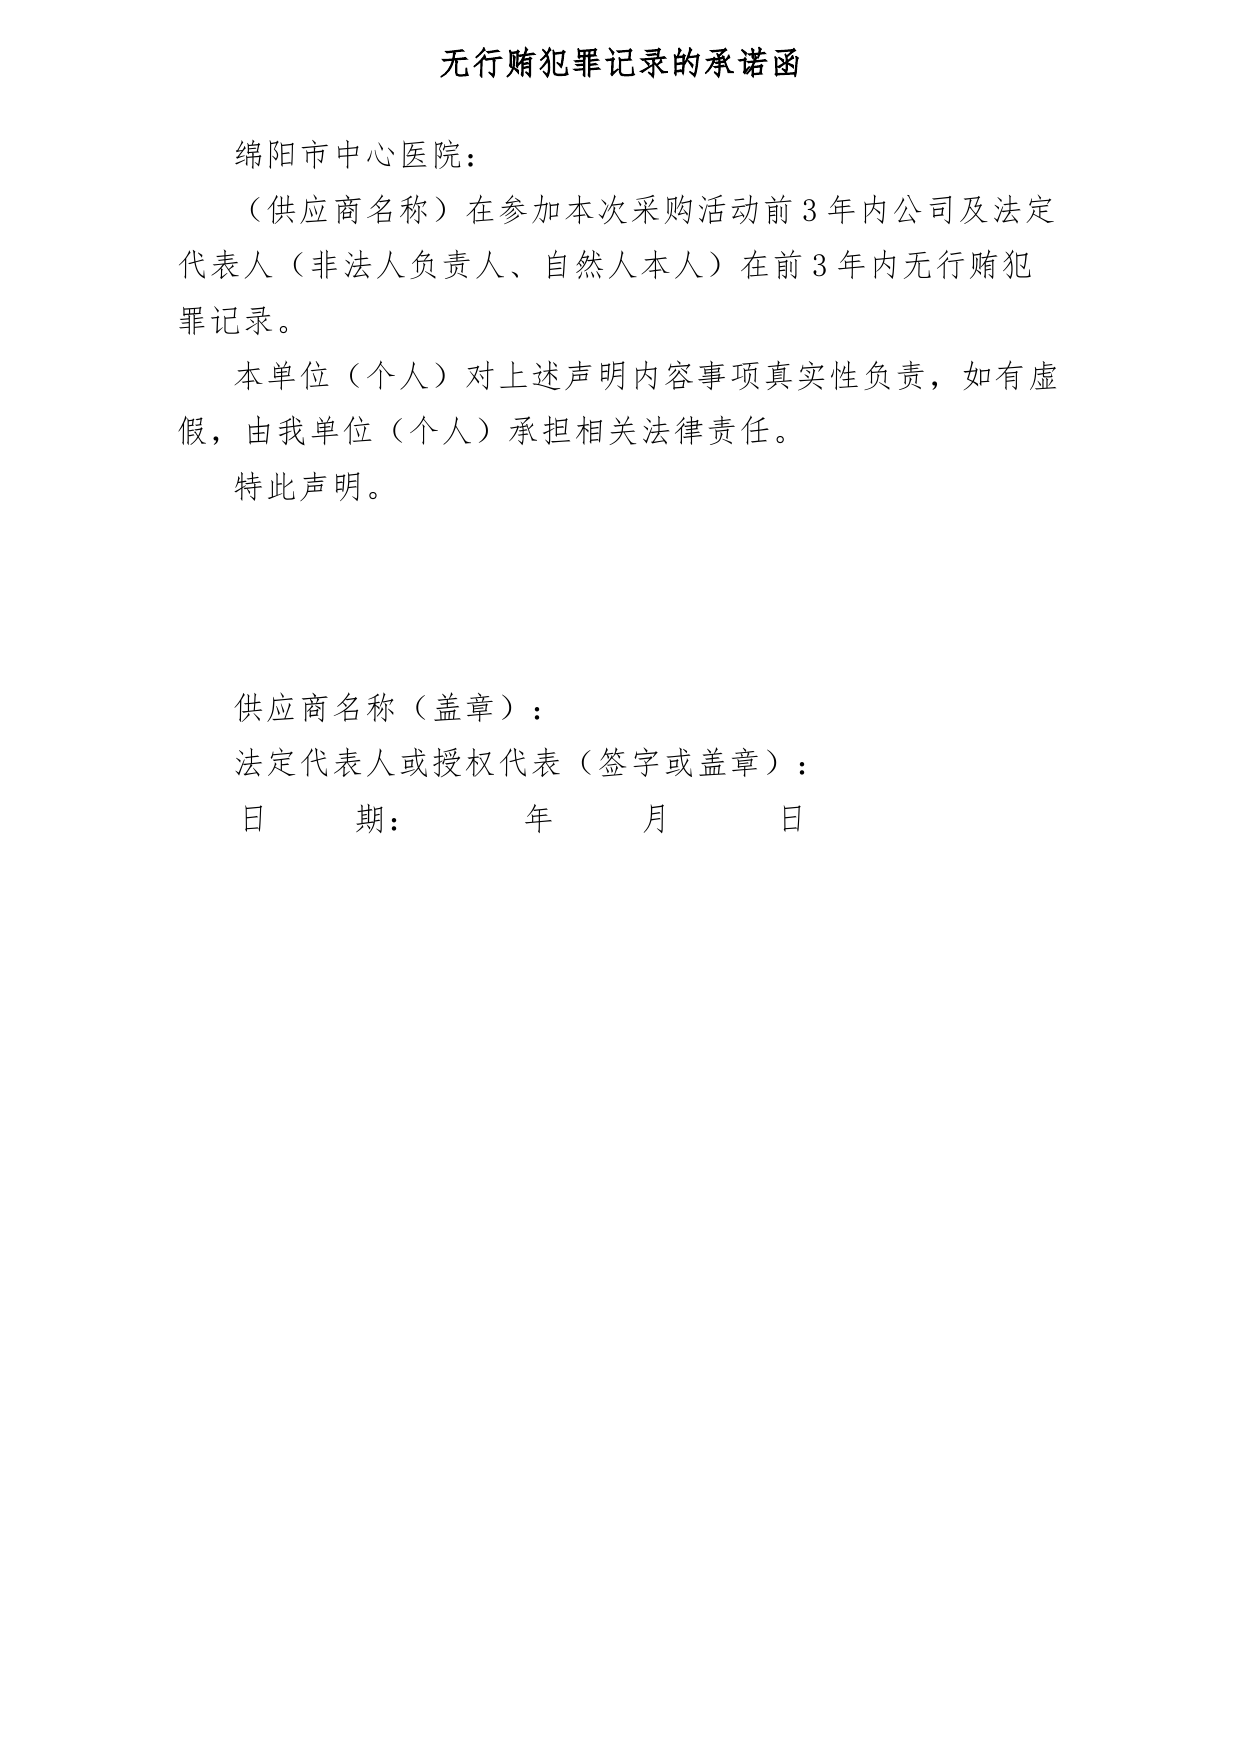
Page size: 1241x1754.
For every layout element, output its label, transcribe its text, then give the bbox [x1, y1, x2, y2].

text 本单位（个人）对上述声明内容事项真实性负责，如有虚假，由我单位（个人）承担相关法律责任。 [176, 355, 1064, 447]
text 无行贿犯罪记录的承诺函 [176, 42, 1064, 78]
text 供应商名称（盖章）： [176, 687, 1064, 724]
text 绵阳市中心医院： [176, 134, 1064, 171]
text 日 期： 年 月 日 [205, 798, 1064, 834]
text 特此声明。 [176, 466, 1064, 503]
text 法定代表人或授权代表（签字或盖章）： [176, 742, 1064, 779]
text （供应商名称）在参加本次采购活动前3年内公司及法定代表人（非法人负责人、自然人本人）在前3年内无行贿犯罪记录。 [176, 189, 1064, 337]
